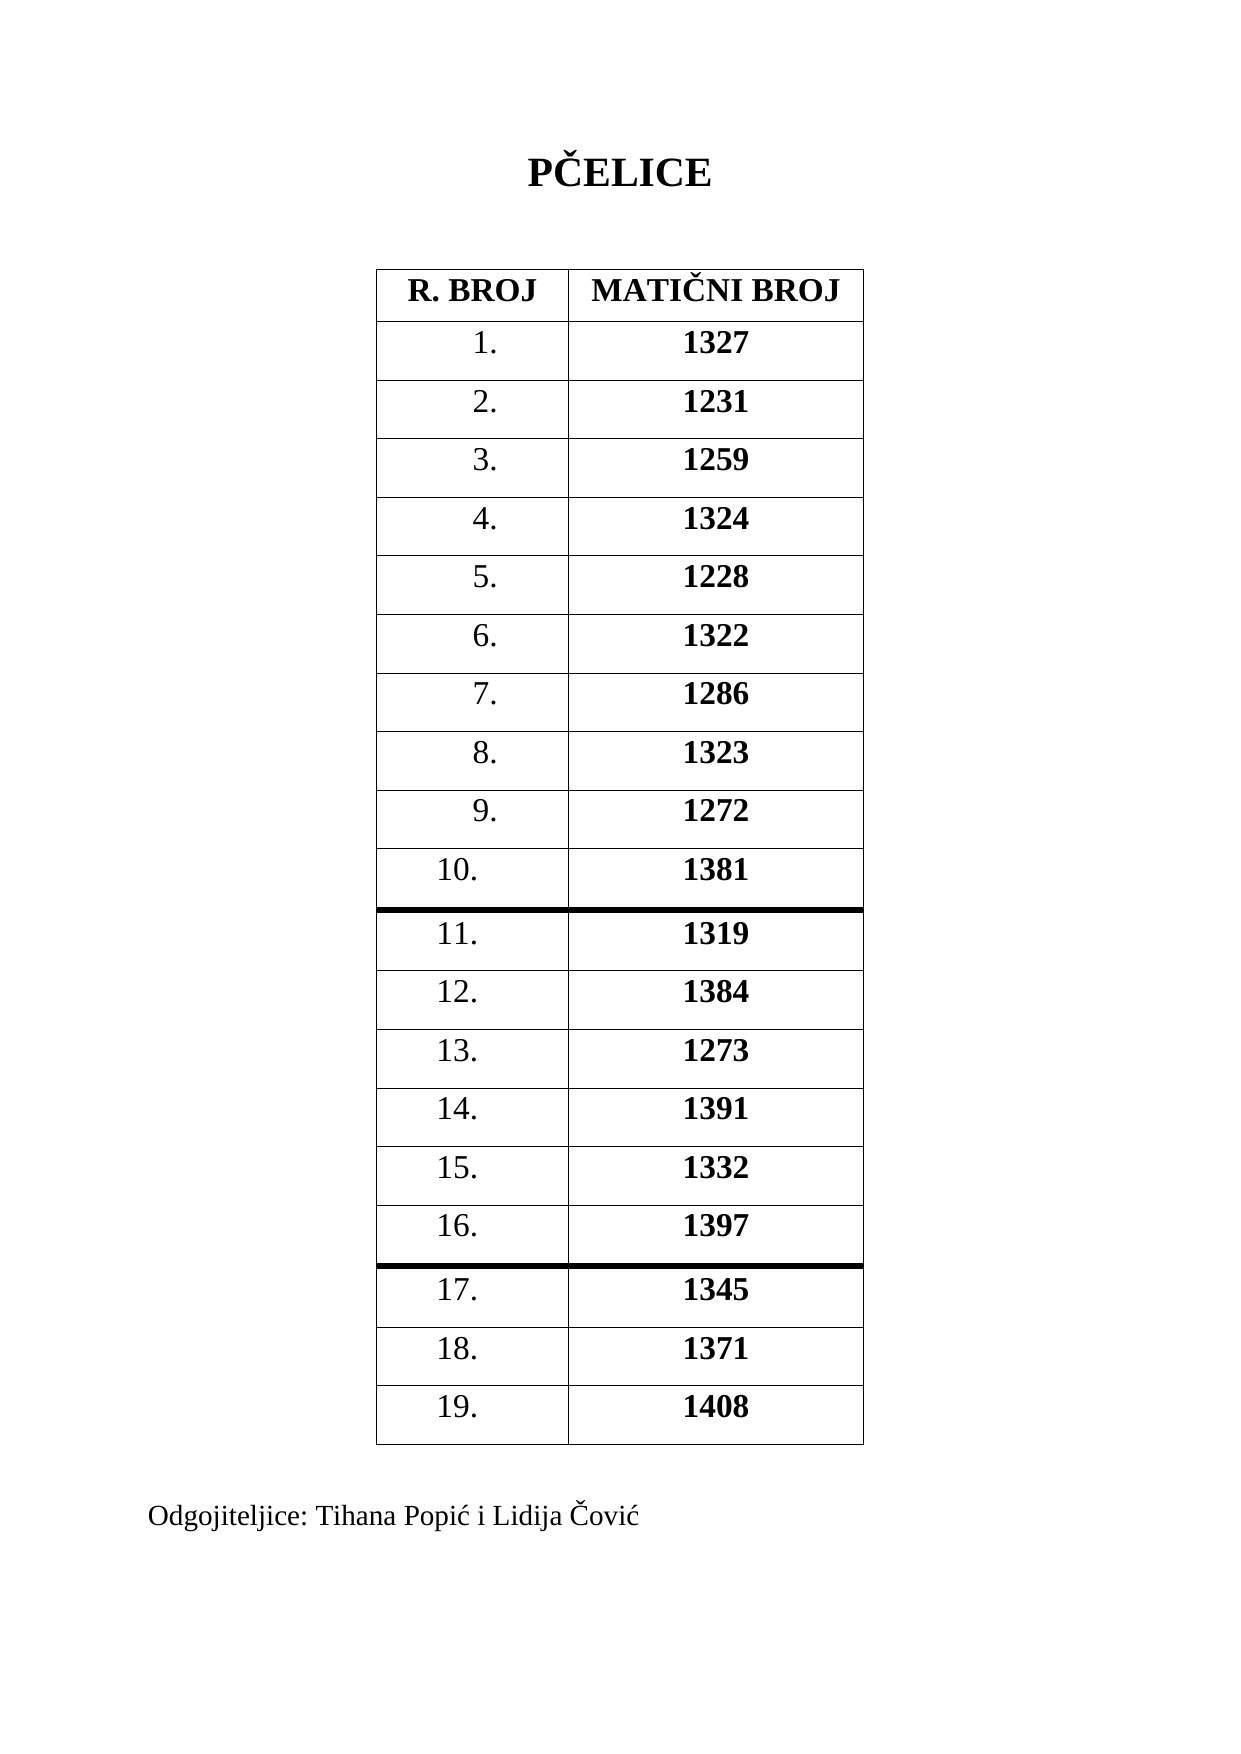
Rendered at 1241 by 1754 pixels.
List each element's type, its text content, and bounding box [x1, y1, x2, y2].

table_cell [377, 1206, 568, 1263]
table_cell 1228 [569, 556, 863, 614]
table_cell [377, 498, 568, 555]
table_cell 1324 [569, 498, 863, 555]
table_cell 1397 [569, 1206, 863, 1263]
table_cell 1286 [569, 674, 863, 731]
table_cell 1323 [569, 732, 863, 789]
table_cell 1272 [569, 791, 863, 848]
table_cell [377, 849, 568, 907]
table_cell 1371 [569, 1328, 863, 1385]
table_cell 1327 [569, 322, 863, 380]
table_cell [377, 1386, 568, 1444]
table_cell [377, 1089, 568, 1146]
table_cell 1345 [569, 1269, 863, 1327]
table_cell [377, 971, 568, 1029]
table_cell 1384 [569, 971, 863, 1029]
table_cell [377, 1269, 568, 1327]
table_cell 1408 [569, 1386, 863, 1444]
table_cell [377, 791, 568, 848]
table_cell 1332 [569, 1147, 863, 1204]
table_header MATIČNI BROJ [569, 270, 863, 321]
table_cell 1322 [569, 615, 863, 672]
text PČELICE [148, 148, 1093, 196]
text Odgojiteljice: Tihana Popić i Lidija Čović [148, 1498, 1093, 1531]
table_cell [377, 1328, 568, 1385]
table_cell [377, 615, 568, 672]
table_cell [377, 439, 568, 497]
table_cell 1273 [569, 1030, 863, 1087]
table_cell [377, 556, 568, 614]
table_cell [377, 674, 568, 731]
table_cell 1381 [569, 849, 863, 907]
table_cell [377, 1030, 568, 1087]
table_cell [377, 381, 568, 438]
table_cell [377, 1147, 568, 1204]
table_cell [377, 732, 568, 789]
table_cell [377, 913, 568, 970]
table_cell 1391 [569, 1089, 863, 1146]
table_cell 1231 [569, 381, 863, 438]
table_cell 1319 [569, 913, 863, 970]
table_header R. BROJ [377, 270, 568, 321]
table_cell [377, 322, 568, 380]
table_cell 1259 [569, 439, 863, 497]
